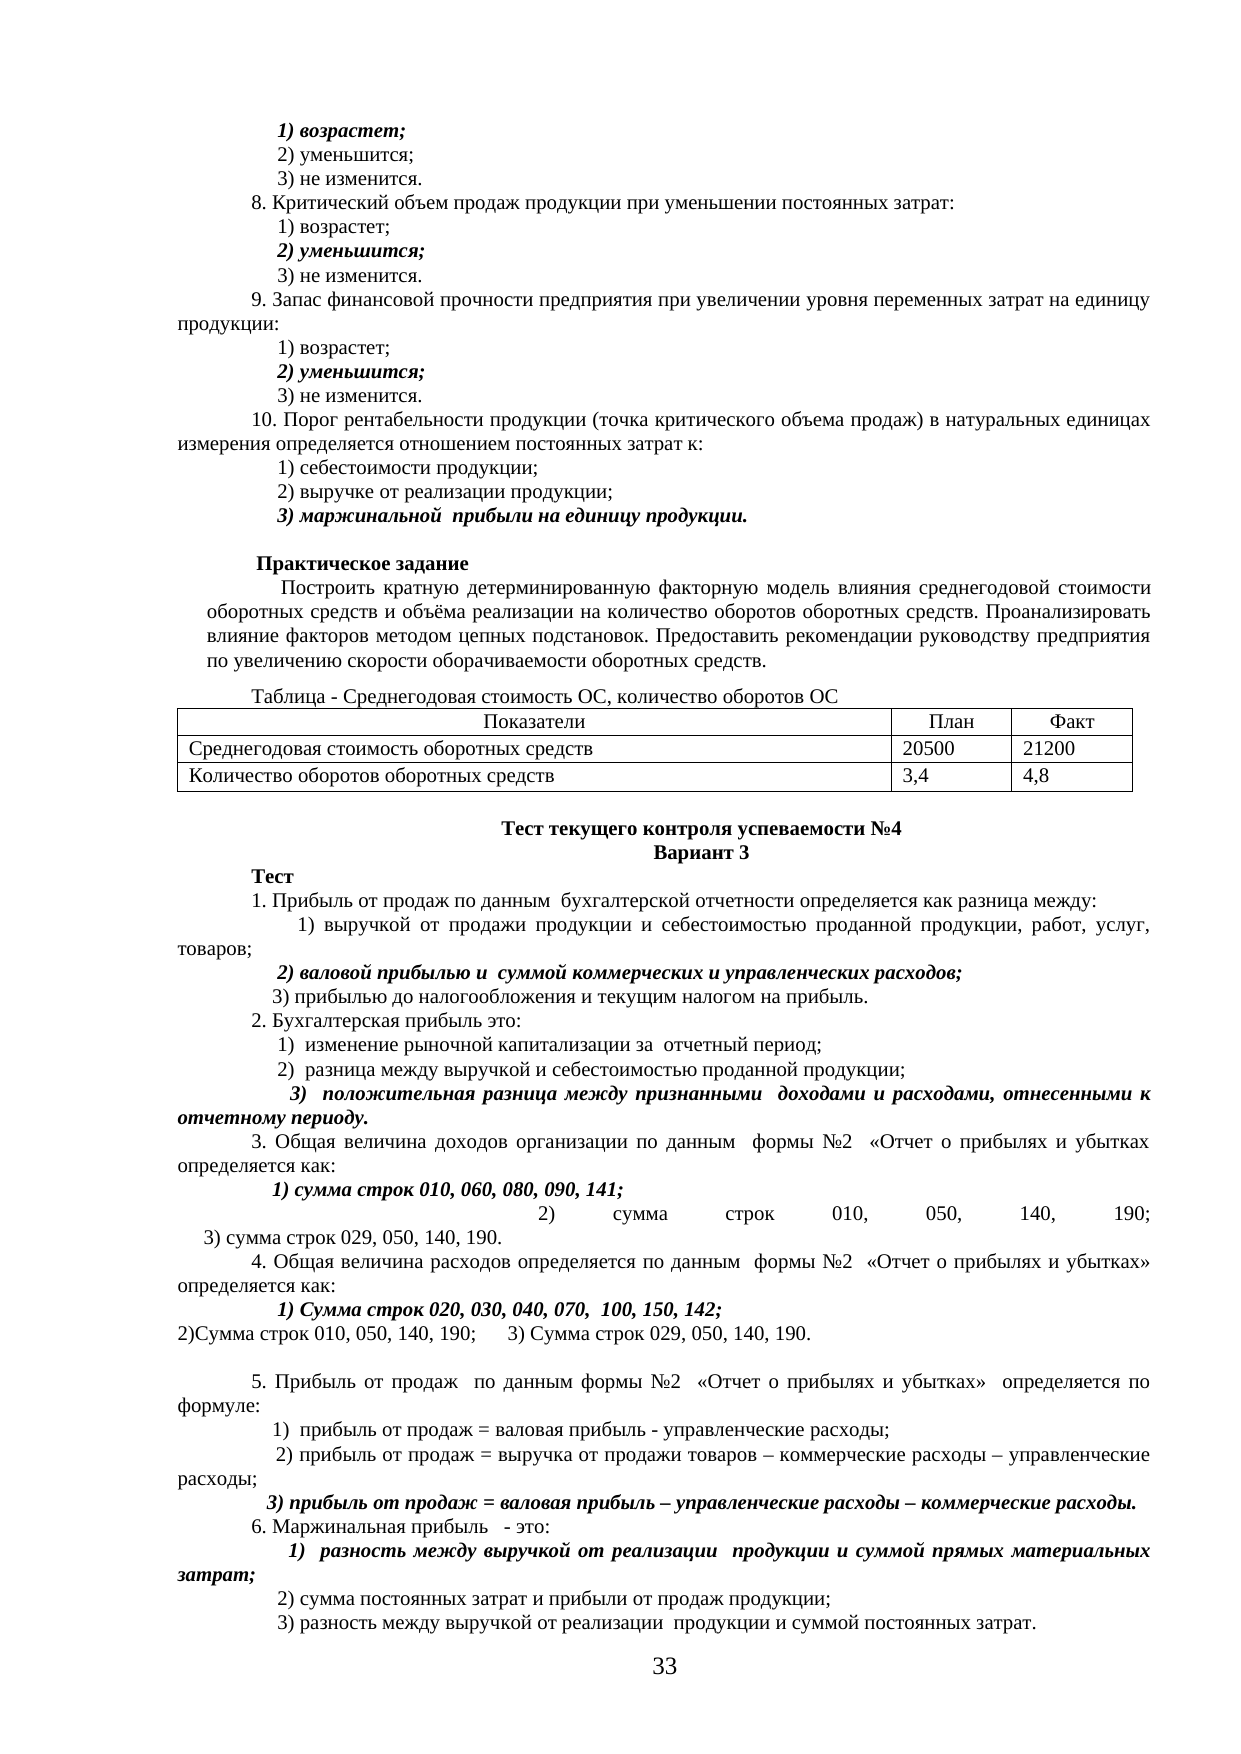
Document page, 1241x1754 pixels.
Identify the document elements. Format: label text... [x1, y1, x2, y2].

table_cell Количество оборотов оборотных средств [178, 763, 891, 791]
text 1) себестоимости продукции; [177, 455, 1152, 479]
text 2) сумма строк 010, 050, 140, 190; 3) сумма строк 029, 050, 140, 190. [177, 1201, 1152, 1249]
text Тест текущего контроля успеваемости №4 [177, 816, 1152, 840]
table_cell 4,8 [1012, 763, 1132, 791]
text 3) положительная разница между признанными доходами и расходами, отнесенными к отчетному периоду. [177, 1081, 1152, 1129]
text 1) выручкой от продажи продукции и себестоимостью проданной продукции, работ, услуг, товаров; [177, 912, 1152, 960]
text 2) уменьшится; [177, 142, 1152, 166]
text 10. Порог рентабельности продукции (точка критического объема продаж) в натуральных единицах измерения определяется отношением постоянных затрат к: [177, 407, 1152, 455]
table_header Показатели [178, 709, 891, 735]
text 2) сумма постоянных затрат и прибыли от продаж продукции; [177, 1586, 1152, 1610]
text 1) прибыль от продаж = валовая прибыль - управленческие расходы; [177, 1417, 1152, 1441]
text 2) валовой прибылью и суммой коммерческих и управленческих расходов; [177, 960, 1152, 984]
text 1) Сумма строк 020, 030, 040, 070, 100, 150, 142; 2)Сумма строк 010, 050, 140, 190; 3) Сумма строк 029, 050, 140, 190. [177, 1297, 1152, 1345]
text 3) прибылью до налогообложения и текущим налогом на прибыль. [177, 984, 1152, 1008]
text 1) возрастет; [177, 214, 1152, 238]
text 3. Общая величина доходов организации по данным формы №2 «Отчет о прибылях и убытках определяется как: [177, 1129, 1152, 1177]
table_cell 20500 [892, 736, 1011, 762]
text Вариант 3 [177, 840, 1152, 864]
text 1) сумма строк 010, 060, 080, 090, 141; [177, 1177, 1152, 1201]
text 3) не изменится. [177, 383, 1152, 407]
table_cell 3,4 [892, 763, 1011, 791]
text 1) разность между выручкой от реализации продукции и суммой прямых материальных затрат; [177, 1538, 1152, 1586]
text 2) выручке от реализации продукции; [177, 479, 1152, 503]
text 2) прибыль от продаж = выручка от продажи товаров – коммерческие расходы – управленческие расходы; [177, 1441, 1152, 1489]
text 3) не изменится. [177, 166, 1152, 190]
text 4. Общая величина расходов определяется по данным формы №2 «Отчет о прибылях и убытках» определяется как: [177, 1249, 1152, 1297]
text Таблица - Среднегодовая стоимость ОС, количество оборотов ОС [177, 684, 1152, 708]
text Построить кратную детерминированную факторную модель влияния среднегодовой стоимости оборотных средств и объёма реализации на количество оборотов оборотных средств. Проанализировать влияние факторов методом цепных подстановок. Предоставить рекомендации руководству предприятия по увеличению скорости оборачиваемости оборотных средств. [207, 575, 1152, 672]
text 2) разница между выручкой и себестоимостью проданной продукции; [177, 1056, 1152, 1081]
text 3) не изменится. [177, 262, 1152, 287]
text Тест [177, 864, 1152, 888]
text 2) уменьшится; [177, 359, 1152, 383]
text 1. Прибыль от продаж по данным бухгалтерской отчетности определяется как разница между: [177, 888, 1152, 912]
text 6. Маржинальная прибыль - это: [177, 1514, 1152, 1538]
text 3) разность между выручкой от реализации продукции и суммой постоянных затрат. [177, 1610, 1152, 1634]
table_cell Среднегодовая стоимость оборотных средств [178, 736, 891, 762]
table_cell 21200 [1012, 736, 1132, 762]
text 9. Запас финансовой прочности предприятия при увеличении уровня переменных затрат на единицу продукции: [177, 287, 1152, 335]
text 1) возрастет; [177, 335, 1152, 359]
text 2. Бухгалтерская прибыль это: [177, 1008, 1152, 1032]
text 5. Прибыль от продаж по данным формы №2 «Отчет о прибылях и убытках» определяется по формуле: [177, 1369, 1152, 1417]
text Практическое задание [177, 551, 1152, 575]
table_header План [892, 709, 1011, 735]
text 8. Критический объем продаж продукции при уменьшении постоянных затрат: [177, 190, 1152, 214]
text 1) возрастет; [177, 118, 1152, 142]
table_header Факт [1012, 709, 1132, 735]
text 3) прибыль от продаж = валовая прибыль – управленческие расходы – коммерческие расходы. [177, 1489, 1152, 1514]
text 2) уменьшится; [177, 238, 1152, 262]
text 3) маржинальной прибыли на единицу продукции. [177, 503, 1152, 527]
text 1) изменение рыночной капитализации за отчетный период; [177, 1032, 1152, 1056]
